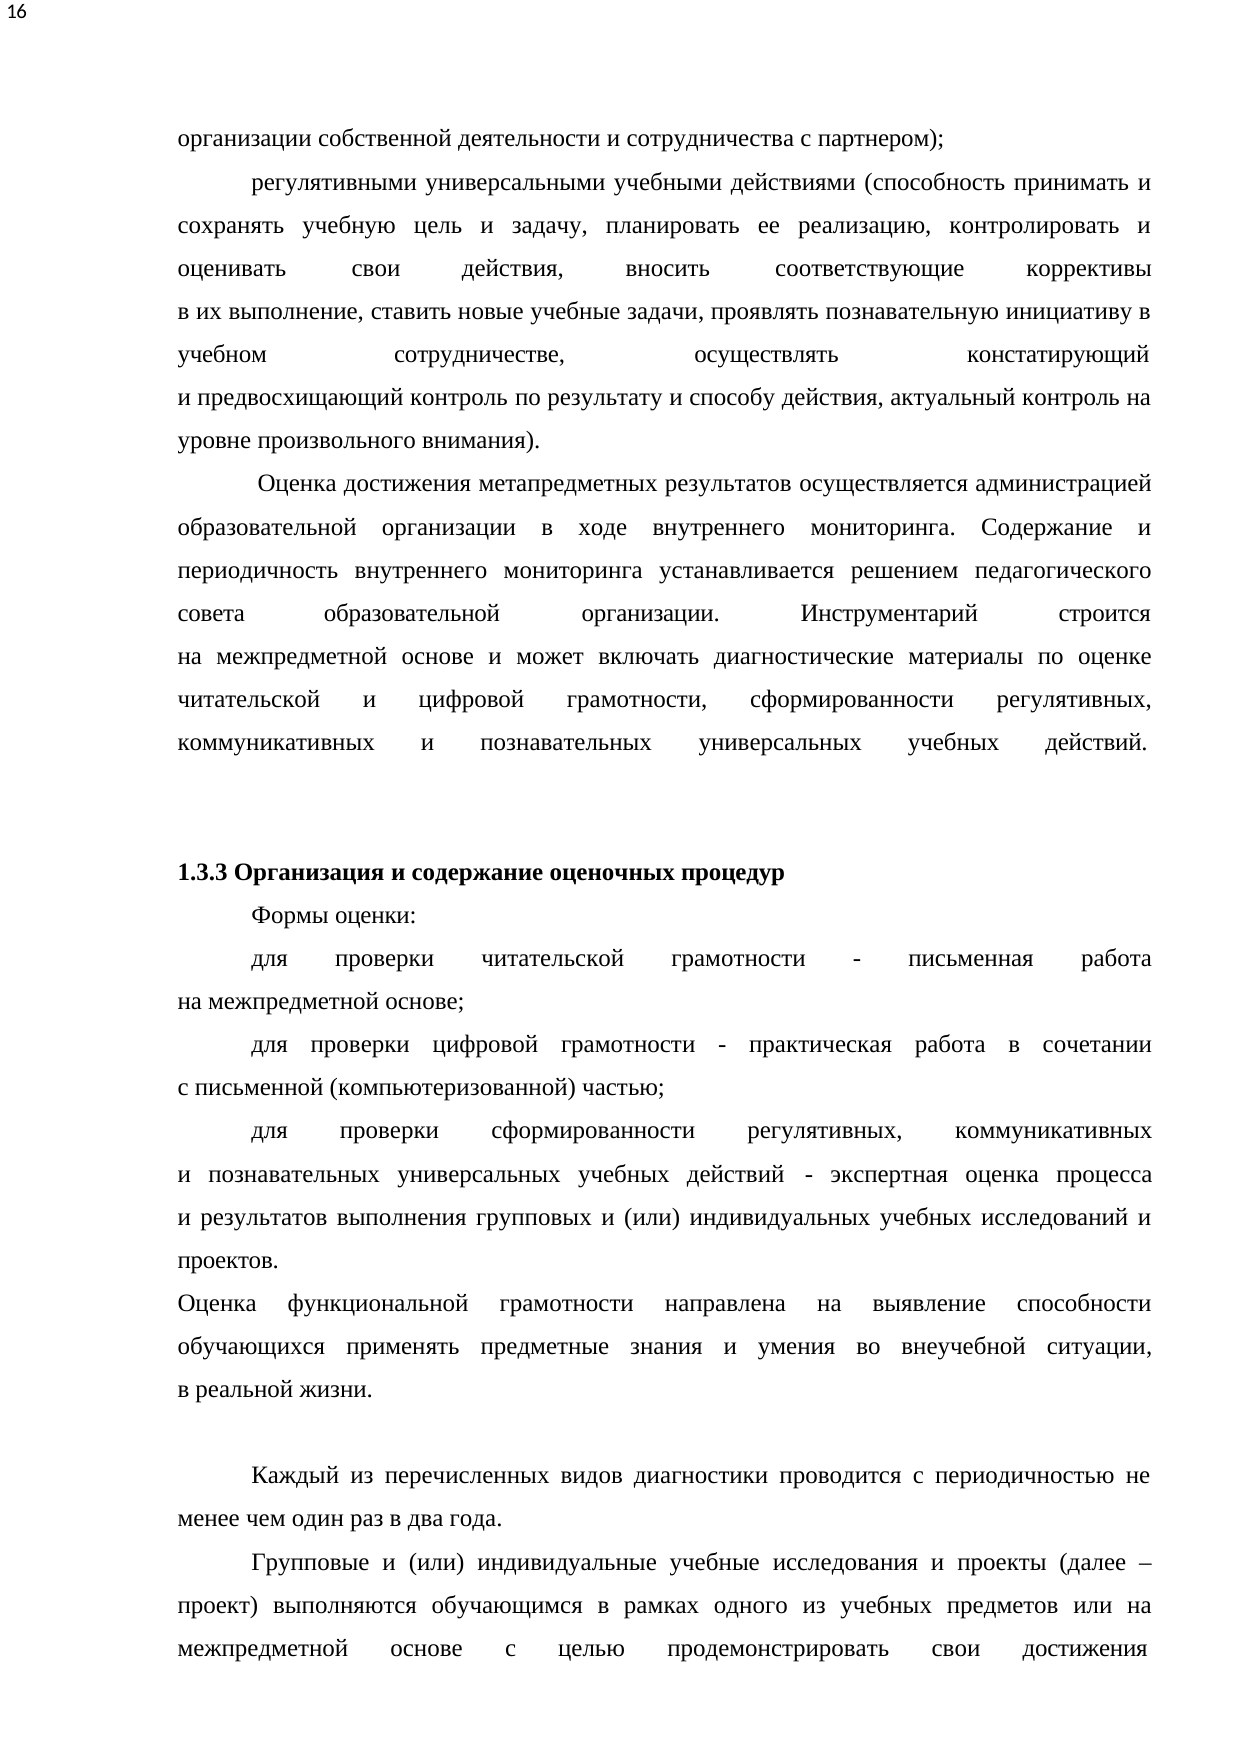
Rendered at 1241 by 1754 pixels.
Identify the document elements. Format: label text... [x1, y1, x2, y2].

text для проверки цифровой грамотности - практическая работа в сочетании с письменной (компьютеризованной) частью; [177, 1029, 1152, 1101]
subtitle Организация и содержание оценочных процедур [177, 857, 1209, 886]
text для проверки читательской грамотности - письменная работа на межпредметной основе; [177, 943, 1152, 1015]
text регулятивными универсальными учебными действиями (способность принимать и сохранять учебную цель и задачу, планировать ее реализацию, контролировать и оценивать свои действия, вносить соответствующие коррективы в их выполнение, ставить новые учебные задачи, проявлять познавательную инициативу в учебном сотрудничестве, осуществлять констатирующий и предвосхищающий контроль по результату и способу действия, актуальный контроль на уровне произвольного внимания). [177, 167, 1152, 454]
text Групповые и (или) индивидуальные учебные исследования и проекты (далее – проект) выполняются обучающимся в рамках одного из учебных предметов или на межпредметной основе с целью продемонстрировать свои достижения [177, 1547, 1152, 1662]
text Каждый из перечисленных видов диагностики проводится с периодичностью не менее чем один раз в два года. [177, 1460, 1151, 1532]
text Формы оценки: [251, 900, 1209, 928]
text Оценка достижения метапредметных результатов осуществляется администрацией образовательной организации в ходе внутреннего мониторинга. Содержание и периодичность внутреннего мониторинга устанавливается решением педагогического совета образовательной организации. Инструментарий строится на межпредметной основе и может включать диагностические материалы по оценке читательской и цифровой грамотности, сформированности регулятивных, коммуникативных и познавательных универсальных учебных действий. [177, 468, 1152, 756]
text Оценка функциональной грамотности направлена на выявление способности обучающихся применять предметные знания и умения во внеучебной ситуации, в реальной жизни. [177, 1288, 1152, 1403]
text организации собственной деятельности и сотрудничества с партнером); [177, 123, 1209, 152]
text для проверки сформированности регулятивных, коммуникативных и познавательных универсальных учебных действий - экспертная оценка процесса и результатов выполнения групповых и (или) индивидуальных учебных исследований и проектов. [177, 1116, 1152, 1274]
